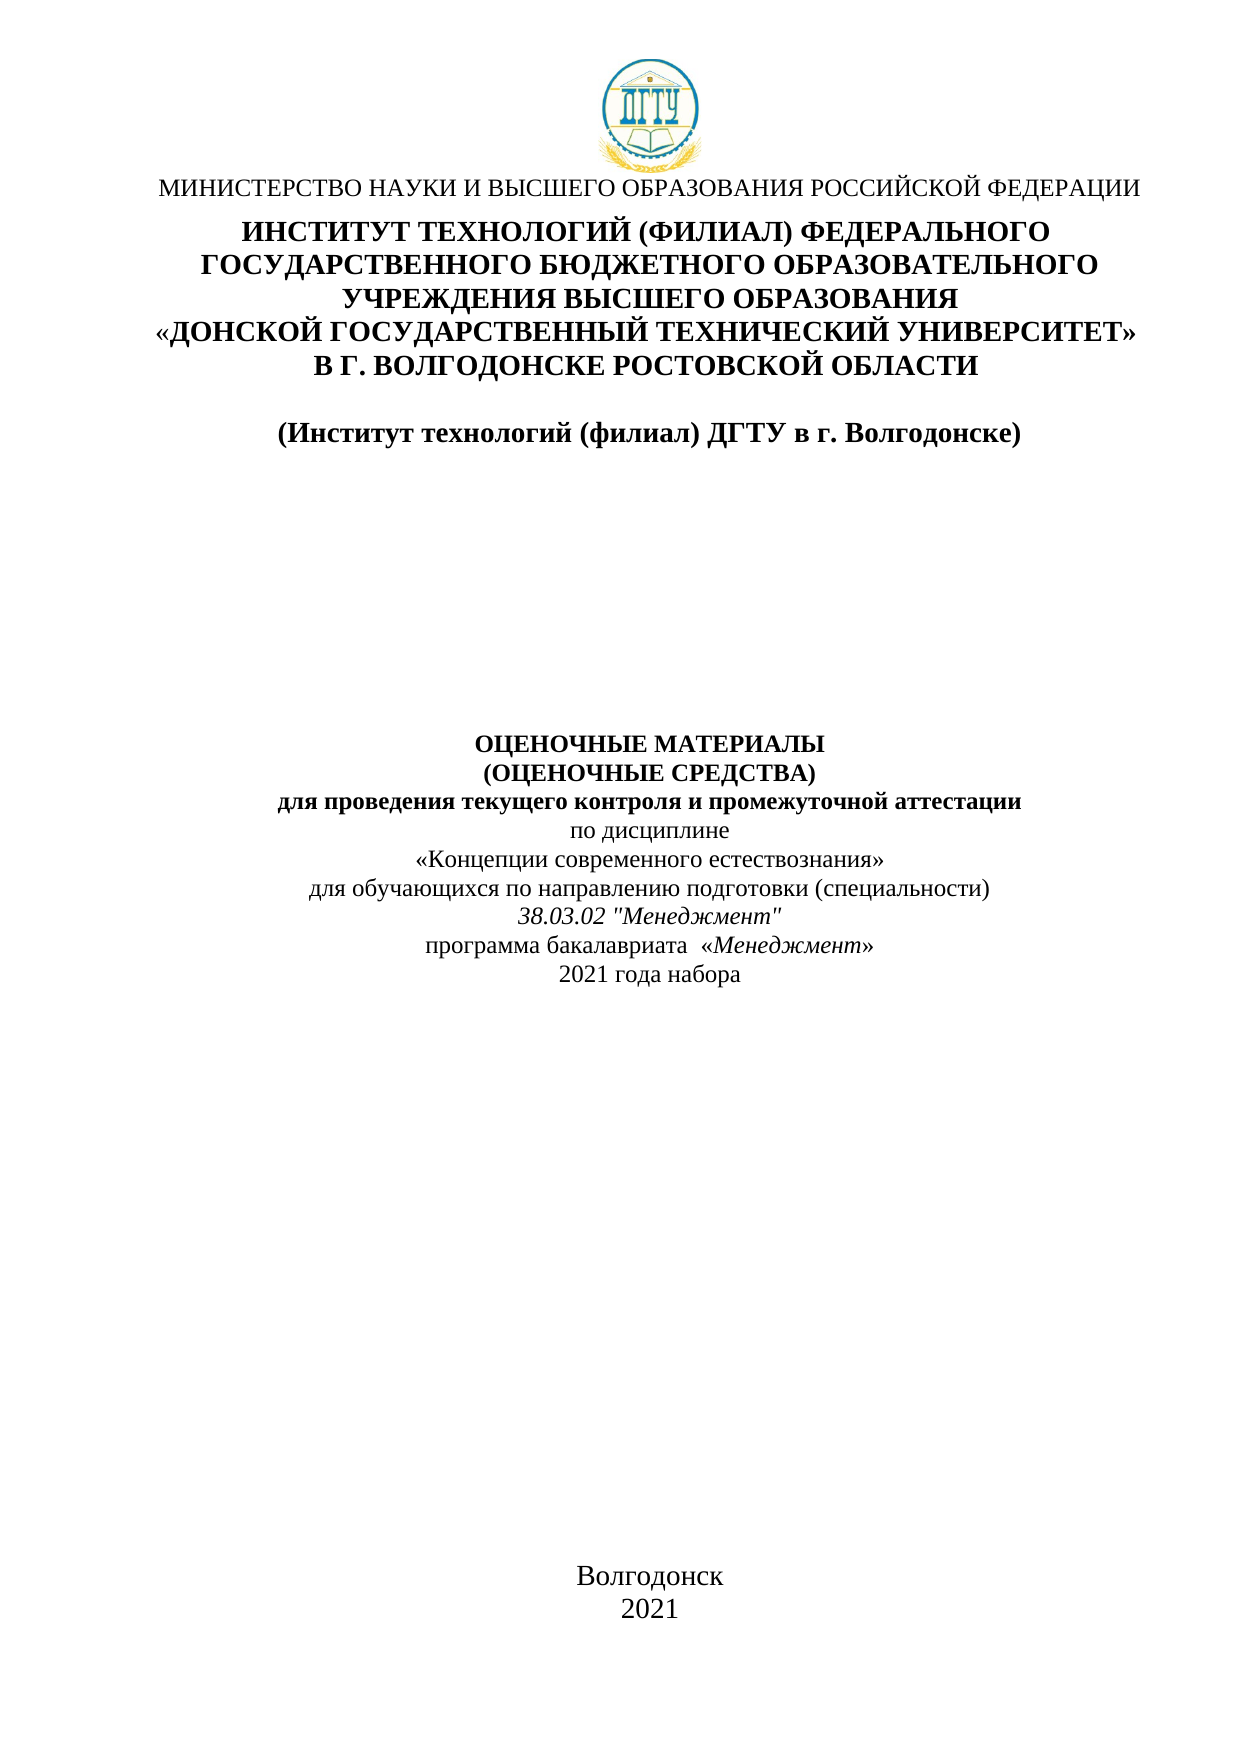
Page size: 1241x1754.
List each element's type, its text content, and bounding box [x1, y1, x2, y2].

text 38.03.02 "Менеджмент" [118, 901, 1181, 930]
picture [598, 59, 702, 173]
text «ДОНСКОЙ ГОСУДАРСТВЕННЫЙ ТЕХНИЧЕСКИЙ УНИВЕРСИТЕТ» [110, 314, 1182, 348]
text по дисциплине [118, 815, 1181, 844]
text Волгодонск [118, 1558, 1181, 1591]
text программа бакалавриата «Менеджмент» [118, 930, 1181, 959]
text 2021 года набора [118, 959, 1181, 988]
text (ОЦЕНОЧНЫЕ СРЕДСТВА) [118, 758, 1181, 786]
text В Г. ВОЛГОДОНСКЕ РОСТОВСКОЙ ОБЛАСТИ [110, 348, 1182, 382]
text для проведения текущего контроля и промежуточной аттестации [118, 786, 1181, 815]
text «Концепции современного естествознания» [118, 844, 1181, 873]
text ИНСТИТУТ ТЕХНОЛОГИЙ (ФИЛИАЛ) ФЕДЕРАЛЬНОГО ГОСУДАРСТВЕННОГО БЮДЖЕТНОГО ОБРАЗОВАТЕЛЬНОГО УЧРЕЖДЕНИЯ ВЫСШЕГО ОБРАЗОВАНИЯ [110, 214, 1182, 314]
text для обучающихся по направлению подготовки (специальности) [118, 873, 1181, 901]
text МИНИСТЕРСТВО НАУКИ И ВЫСШЕГО ОБРАЗОВАНИЯ РОССИЙСКОЙ ФЕДЕРАЦИИ [118, 173, 1181, 201]
text 2021 [118, 1591, 1181, 1625]
text (Институт технологий (филиал) ДГТУ в г. Волгодонске) [118, 415, 1181, 449]
text ОЦЕНОЧНЫЕ МАТЕРИАЛЫ [118, 729, 1181, 758]
